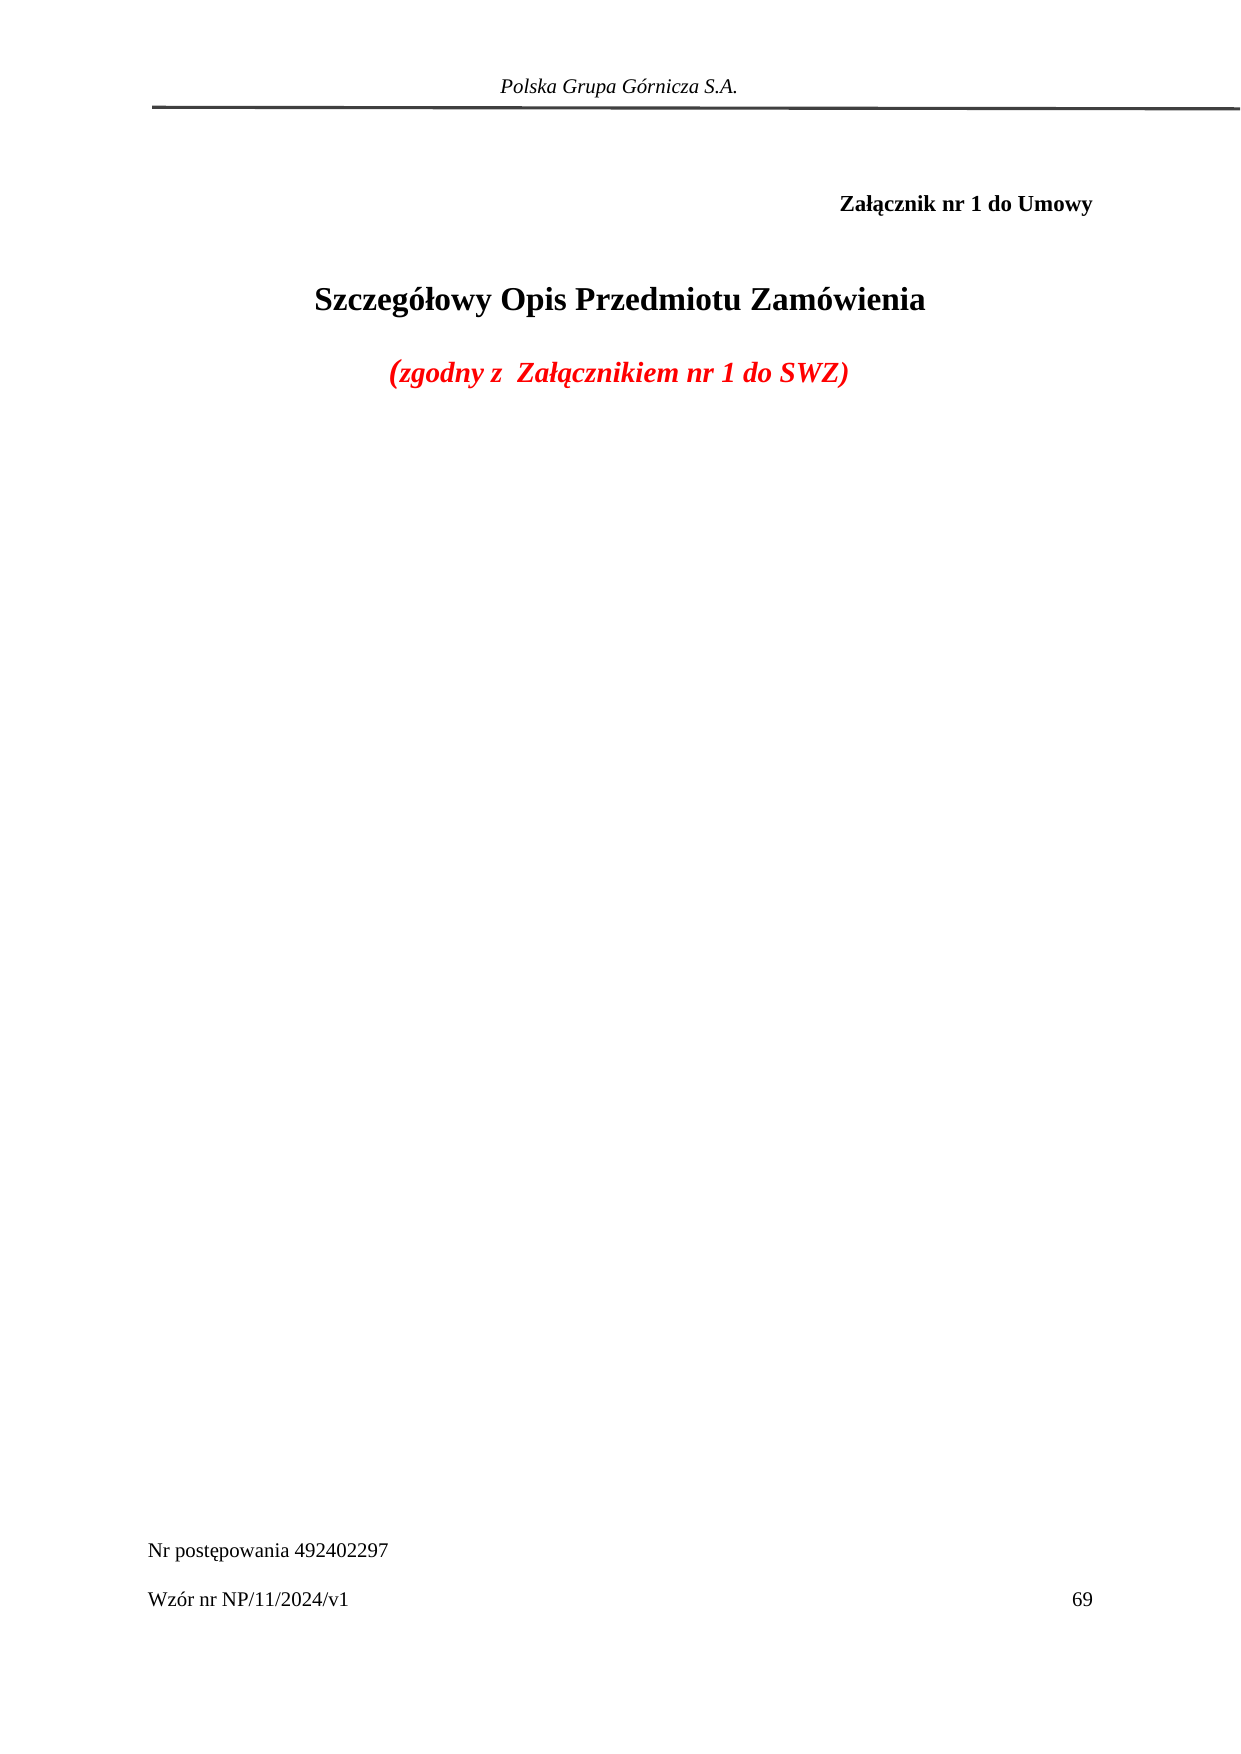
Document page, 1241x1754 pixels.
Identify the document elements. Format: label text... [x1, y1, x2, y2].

text Załącznik nr 1 do Umowy [148, 190, 1093, 217]
text Szczegółowy Opis Przedmiotu Zamówienia [148, 279, 1093, 317]
text (zgodny z Załącznikiem nr 1 do SWZ) [148, 317, 1093, 389]
